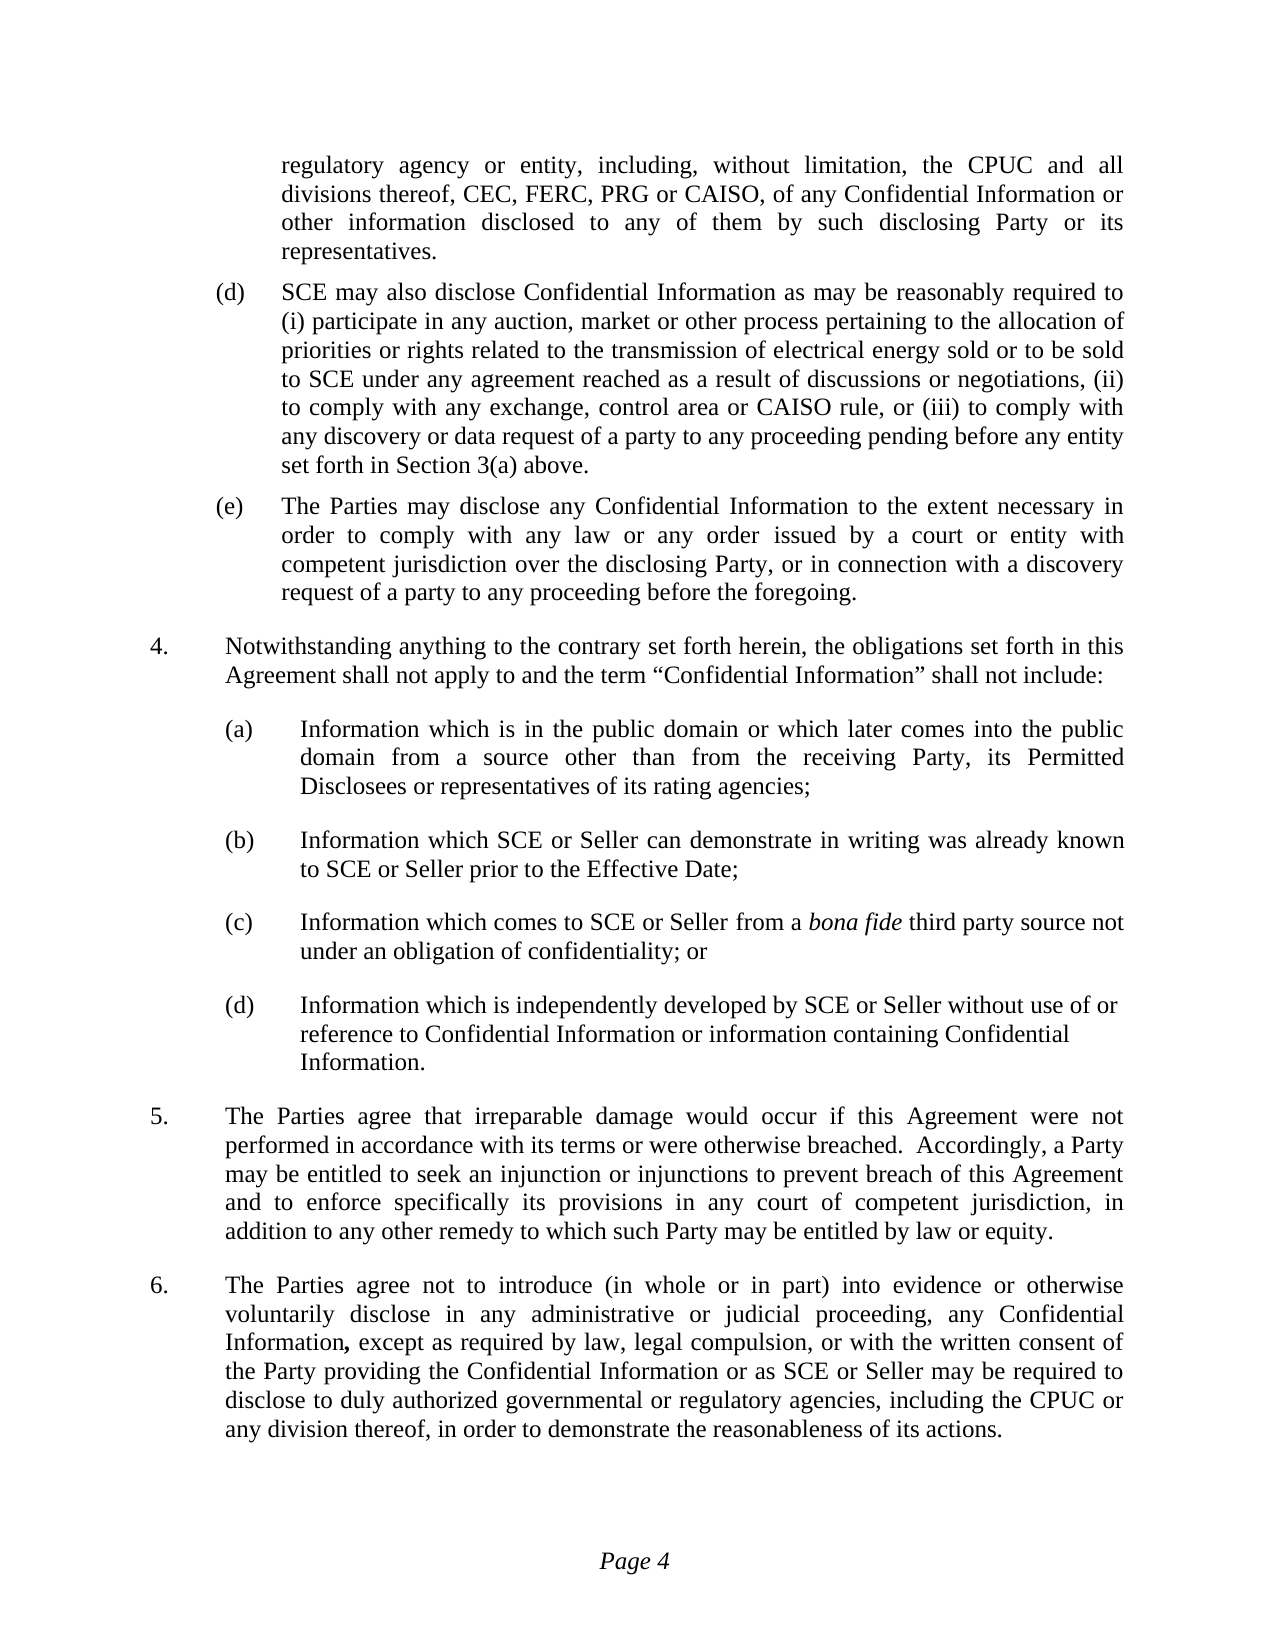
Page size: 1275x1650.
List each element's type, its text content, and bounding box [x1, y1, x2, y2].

list SCE may also disclose Confidential Information as may be reasonably required to (i) participate in any auction, market or other process pertaining to the allocation of priorities or rights related to the transmission of electrical energy sold or to be sold to SCE under any agreement reached as a result of discussions or negotiations, (ii) to comply with any exchange, control area or CAISO rule, or (iii) to comply with any discovery or data request of a party to any proceeding pending before any entity set forth in Section 3(a) above. [216, 277, 1125, 479]
text 5. The Parties agree that irreparable damage would occur if this Agreement were not performed in accordance with its terms or were otherwise breached. Accordingly, a Party may be entitled to seek an injunction or injunctions to prevent breach of this Agreement and to enforce specifically its provisions in any court of competent jurisdiction, in addition to any other remedy to which such Party may be entitled by law or equity. [150, 1101, 1125, 1245]
text (b) Information which SCE or Seller can demonstrate in writing was already known to SCE or Seller prior to the Effective Date; [225, 825, 1125, 882]
list The Parties may disclose any Confidential Information to the extent necessary in order to comply with any law or any order issued by a court or entity with competent jurisdiction over the disclosing Party, or in connection with a discovery request of a party to any proceeding before the foregoing. [216, 491, 1125, 606]
text (a) Information which is in the public domain or which later comes into the public domain from a source other than from the receiving Party, its Permitted Disclosees or representatives of its rating agencies; [225, 714, 1125, 800]
text 4. Notwithstanding anything to the contrary set forth herein, the obligations set forth in this Agreement shall not apply to and the term “Confidential Information” shall not include: [150, 631, 1125, 689]
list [216, 150, 1125, 265]
text 6. The Parties agree not to introduce (in whole or in part) into evidence or otherwise voluntarily disclose in any administrative or judicial proceeding, any Confidential Information, except as required by law, legal compulsion, or with the written consent of the Party providing the Confidential Information or as SCE or Seller may be required to disclose to duly authorized governmental or regulatory agencies, including the CPUC or any division thereof, in order to demonstrate the reasonableness of its actions. [150, 1270, 1125, 1442]
text (c) Information which comes to SCE or Seller from a bona fide third party source not under an obligation of confidentiality; or [225, 907, 1125, 965]
text (d) Information which is independently developed by SCE or Seller without use of or reference to Confidential Information or information containing Confidential Information. [225, 990, 1125, 1076]
